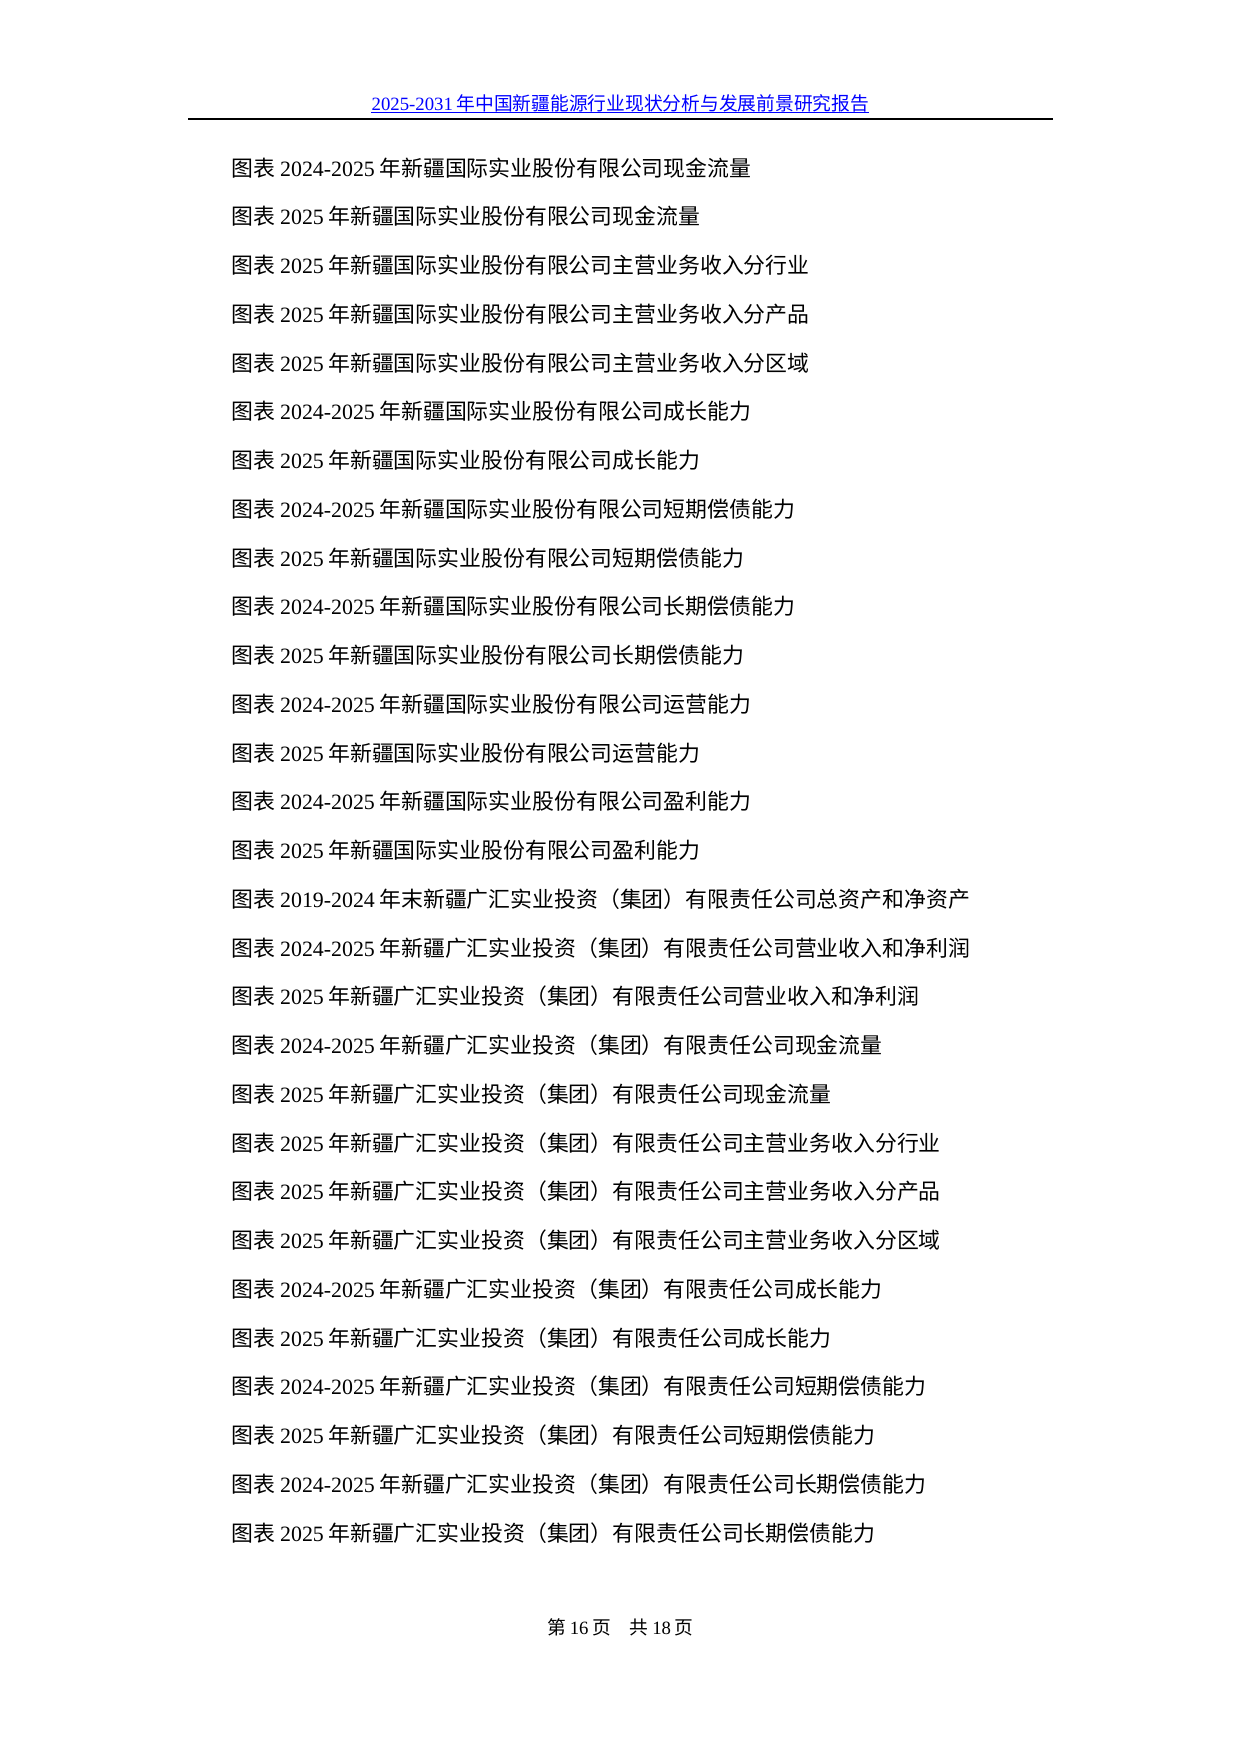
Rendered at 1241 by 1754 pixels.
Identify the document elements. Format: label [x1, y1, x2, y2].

text [187, 150, 1053, 1548]
